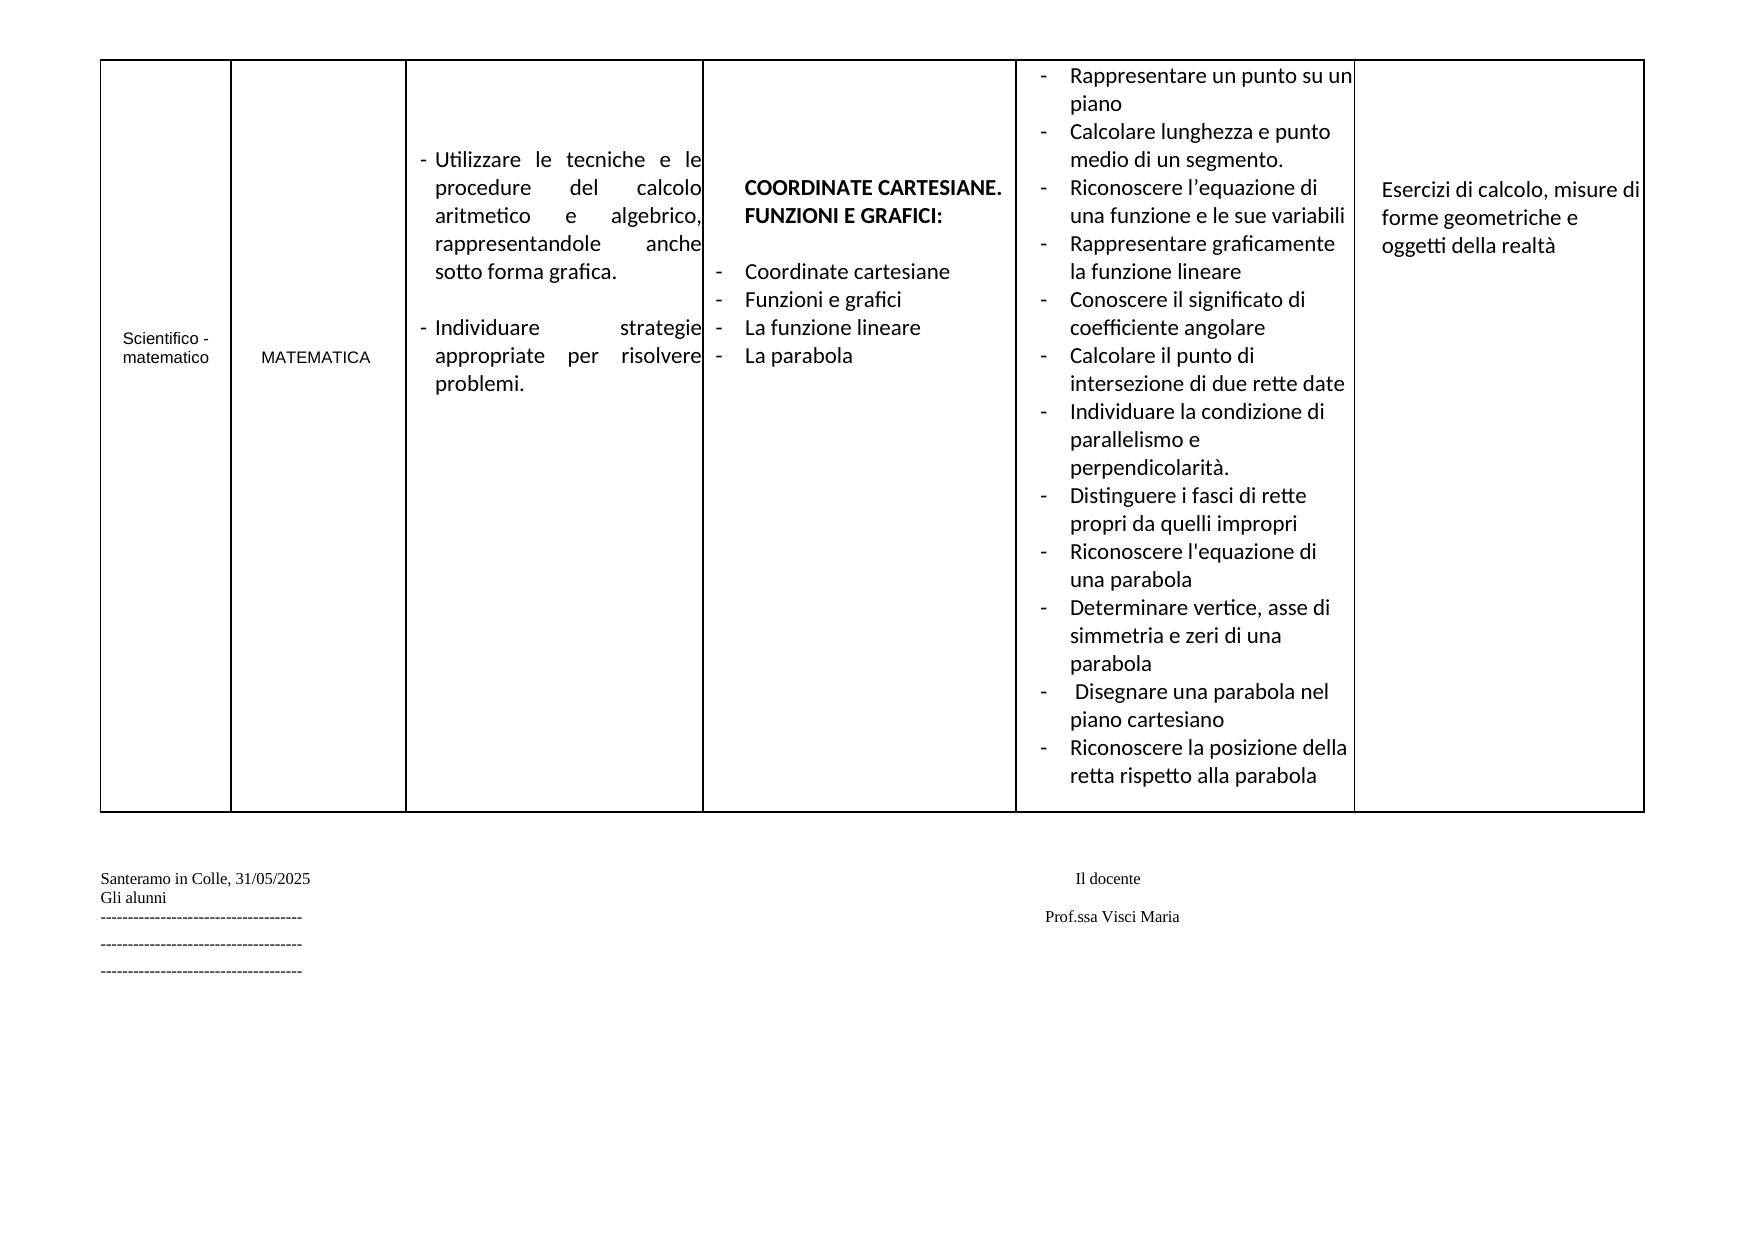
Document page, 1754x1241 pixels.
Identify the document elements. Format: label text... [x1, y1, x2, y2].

text ------------------------------------- Prof.ssa Visci Maria [100, 907, 1653, 926]
table_cell Scientifico -matematico [101, 61, 230, 811]
table_cell Rappresentare un punto su un piano Calcolare lunghezza e punto medio di un segmento. Riconoscere l’equazione di una funzione e le sue variabili Rappresentare graficamente la funzione lineare Conoscere il significato di coefficiente angolare Calcolare il punto di intersezione di due rette date Individuare la condizione di parallelismo e perpendicolarità. Distinguere i fasci di rette propri da quelli impropri Riconoscere l'equazione di una parabola Determinare vertice, asse di simmetria e zeri di una parabola Disegnare una parabola nel piano cartesiano Riconoscere la posizione della retta rispetto alla parabola [1017, 61, 1354, 811]
text ------------------------------------- [100, 961, 1653, 980]
table_cell COORDINATE CARTESIANE. FUNZIONI E GRAFICI: Coordinate cartesiane Funzioni e grafici La funzione lineare La parabola [704, 61, 1015, 811]
table_cell Utilizzare le tecniche e le procedure del calcolo aritmetico e algebrico, rappresentandole anche sotto forma grafica. Individuare strategie appropriate per risolvere problemi. [407, 61, 702, 811]
table_cell Esercizi di calcolo, misure di forme geometriche e oggetti della realtà [1355, 61, 1643, 811]
text Gli alunni [100, 888, 1653, 907]
text ------------------------------------- [100, 934, 1653, 953]
text Santeramo in Colle, 31/05/2025 Il docente [100, 869, 1653, 888]
table_cell MATEMATICA [232, 61, 405, 811]
